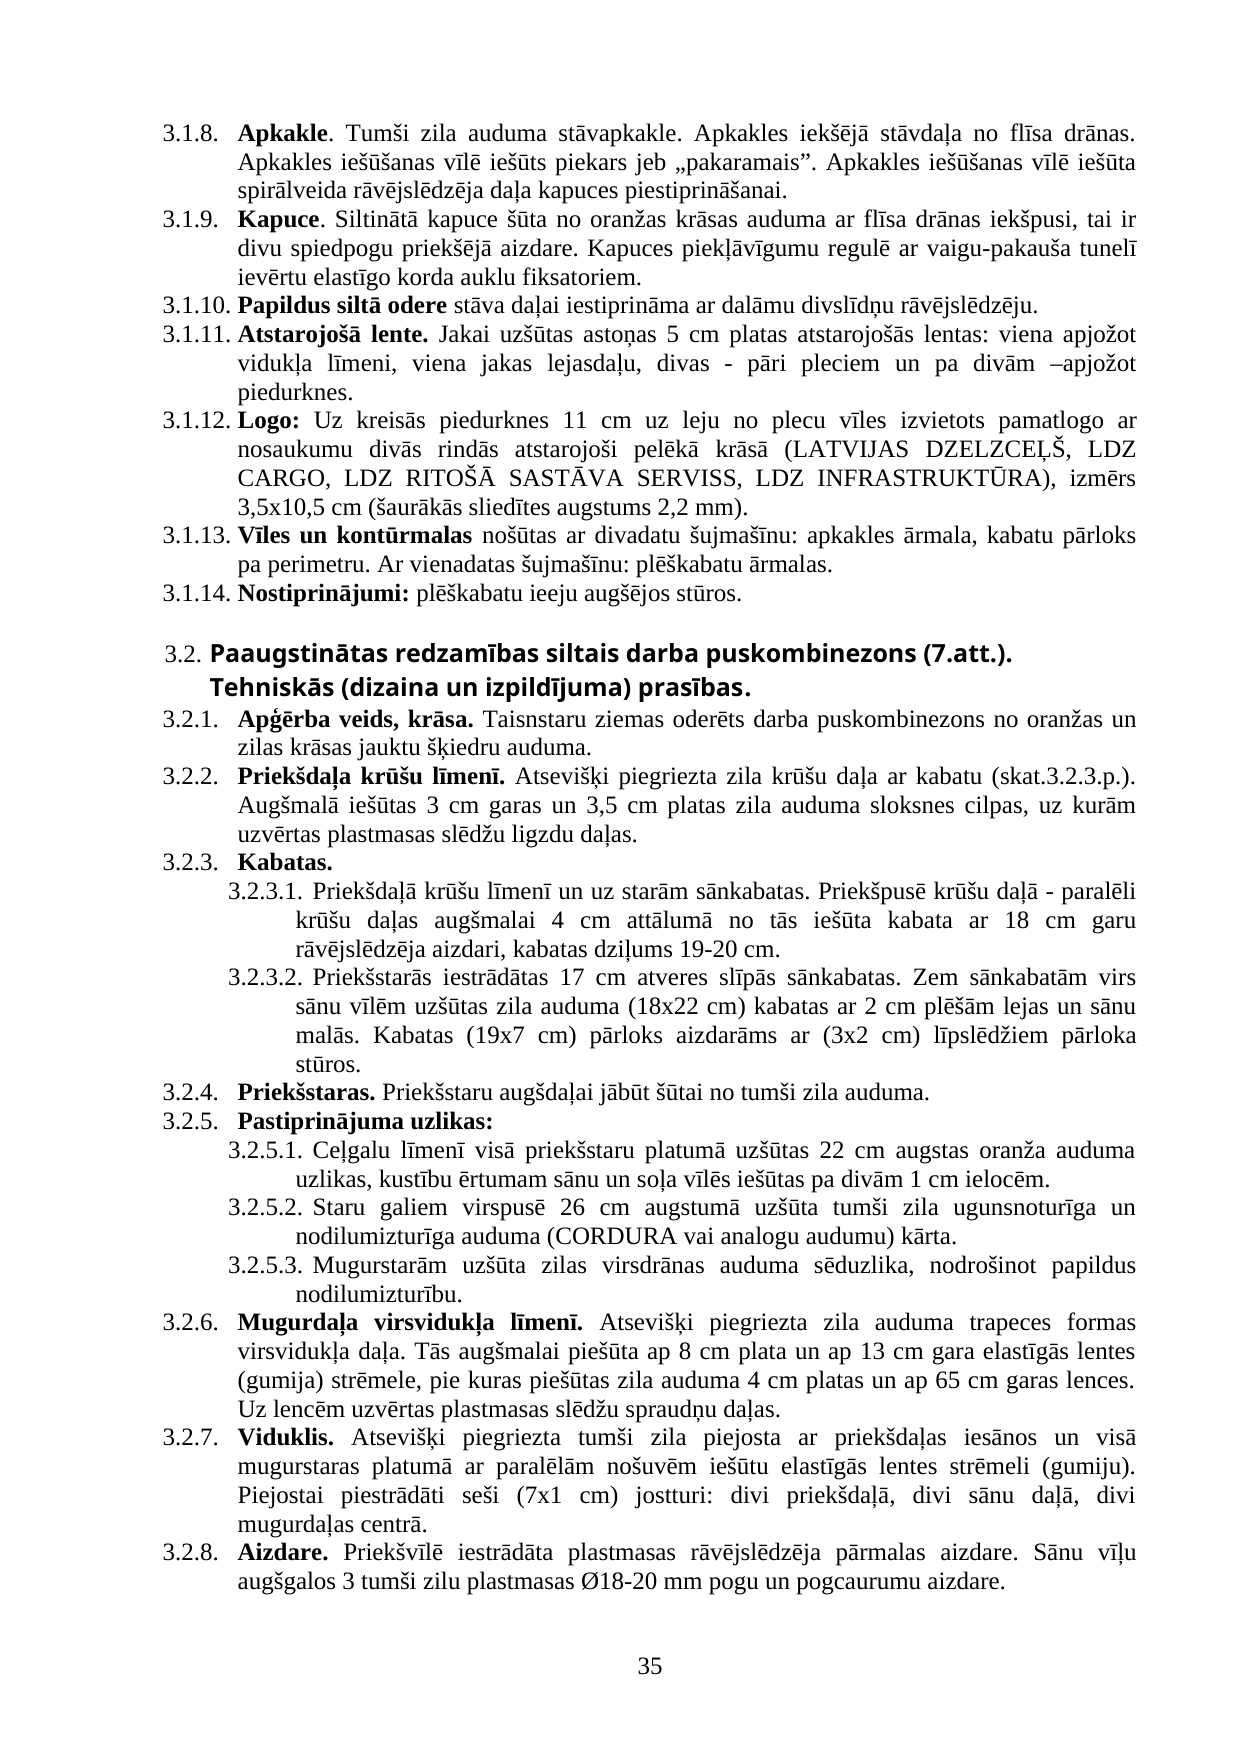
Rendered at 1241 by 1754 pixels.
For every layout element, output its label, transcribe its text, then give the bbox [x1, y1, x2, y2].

list Nostiprinājumi: plēškabatu ieeju augšējos stūros. [162, 578, 1137, 607]
list Viduklis. Atsevišķi piegriezta tumši zila piejosta ar priekšdaļas iesānos un visā mugurstaras platumā ar paralēlām nošuvēm iešūtu elastīgās lentes strēmeli (gumiju). Piejostai piestrādāti seši (7x1 cm) jostturi: divi priekšdaļā, divi sānu daļā, divi mugurdaļas centrā. [162, 1422, 1137, 1537]
list Staru galiem virspusē 26 cm augstumā uzšūta tumši zila ugunsnoturīga un nodilumizturīga auduma (CORDURA vai analogu audumu) kārta. [228, 1192, 1137, 1250]
list Aizdare. Priekšvīlē iestrādāta plastmasas rāvējslēdzēja pārmalas aizdare. Sānu vīļu augšgalos 3 tumši zilu plastmasas Ø18-20 mm pogu un pogcaurumu aizdare. [162, 1537, 1137, 1595]
list Kabatas. [162, 847, 1137, 876]
list Atstarojošā lente. Jakai uzšūtas astoņas 5 cm platas atstarojošās lentas: viena apjožot vidukļa līmeni, viena jakas lejasdaļu, divas - pāri pleciem un pa divām –apjožot piedurknes. [162, 319, 1137, 406]
list Priekšstarās iestrādātas 17 cm atveres slīpās sānkabatas. Zem sānkabatām virs sānu vīlēm uzšūtas zila auduma (18x22 cm) kabatas ar 2 cm plēšām lejas un sānu malās. Kabatas (19x7 cm) pārloks aizdarāms ar (3x2 cm) līpslēdžiem pārloka stūros. [228, 962, 1137, 1077]
list Mugurdaļa virsvidukļa līmenī. Atsevišķi piegriezta zila auduma trapeces formas virsvidukļa daļa. Tās augšmalai piešūta ap 8 cm plata un ap 13 cm gara elastīgās lentes (gumija) strēmele, pie kuras piešūtas zila auduma 4 cm platas un ap 65 cm garas lences. Uz lencēm uzvērtas plastmasas slēdžu spraudņu daļas. [162, 1307, 1137, 1422]
list Logo: Uz kreisās piedurknes 11 cm uz leju no plecu vīles izvietots pamatlogo ar nosaukumu divās rindās atstarojoši pelēkā krāsā (LATVIJAS DZELZCEĻŠ, LDZ CARGO, LDZ RITOŠĀ SASTĀVA SERVISS, LDZ INFRASTRUKTŪRA), izmērs 3,5x10,5 cm (šaurākās sliedītes augstums 2,2 mm). [162, 406, 1137, 521]
list Priekšdaļā krūšu līmenī un uz starām sānkabatas. Priekšpusē krūšu daļā - paralēli krūšu daļas augšmalai 4 cm attālumā no tās iešūta kabata ar 18 cm garu rāvējslēdzēja aizdari, kabatas dziļums 19-20 cm. [228, 876, 1137, 962]
list Vīles un kontūrmalas nošūtas ar divadatu šujmašīnu: apkakles ārmala, kabatu pārloks pa perimetru. Ar vienadatas šujmašīnu: plēškabatu ārmalas. [162, 521, 1137, 578]
list Apkakle. Tumši zila auduma stāvapkakle. Apkakles iekšējā stāvdaļa no flīsa drānas. Apkakles iešūšanas vīlē iešūts piekars jeb „pakaramais”. Apkakles iešūšanas vīlē iešūta spirālveida rāvējslēdzēja daļa kapuces piestiprināšanai. [162, 118, 1137, 204]
list Apģērba veids, krāsa. Taisnstaru ziemas oderēts darba puskombinezons no oranžas un zilas krāsas jauktu šķiedru auduma. [162, 704, 1137, 761]
list Ceļgalu līmenī visā priekšstaru platumā uzšūtas 22 cm augstas oranža auduma uzlikas, kustību ērtumam sānu un soļa vīlēs iešūtas pa divām 1 cm ielocēm. [228, 1135, 1137, 1192]
list Kapuce. Siltinātā kapuce šūta no oranžas krāsas auduma ar flīsa drānas iekšpusi, tai ir divu spiedpogu priekšējā aizdare. Kapuces piekļāvīgumu regulē ar vaigu-pakauša tunelī ievērtu elastīgo korda auklu fiksatoriem. [162, 204, 1137, 291]
list Paaugstinātas redzamības siltais darba puskombinezons (7.att.). Tehniskās (dizaina un izpildījuma) prasības. [164, 636, 1137, 704]
list Mugurstarām uzšūta zilas virsdrānas auduma sēduzlika, nodrošinot papildus nodilumizturību. [228, 1250, 1137, 1307]
list Papildus siltā odere stāva daļai iestiprināma ar dalāmu divslīdņu rāvējslēdzēju. [162, 291, 1137, 319]
list Pastiprinājuma uzlikas: [162, 1106, 1137, 1135]
list Priekšstaras. Priekšstaru augšdaļai jābūt šūtai no tumši zila auduma. [162, 1077, 1137, 1106]
list Priekšdaļa krūšu līmenī. Atsevišķi piegriezta zila krūšu daļa ar kabatu (skat.3.2.3.p.). Augšmalā iešūtas 3 cm garas un 3,5 cm platas zila auduma sloksnes cilpas, uz kurām uzvērtas plastmasas slēdžu ligzdu daļas. [162, 761, 1137, 847]
